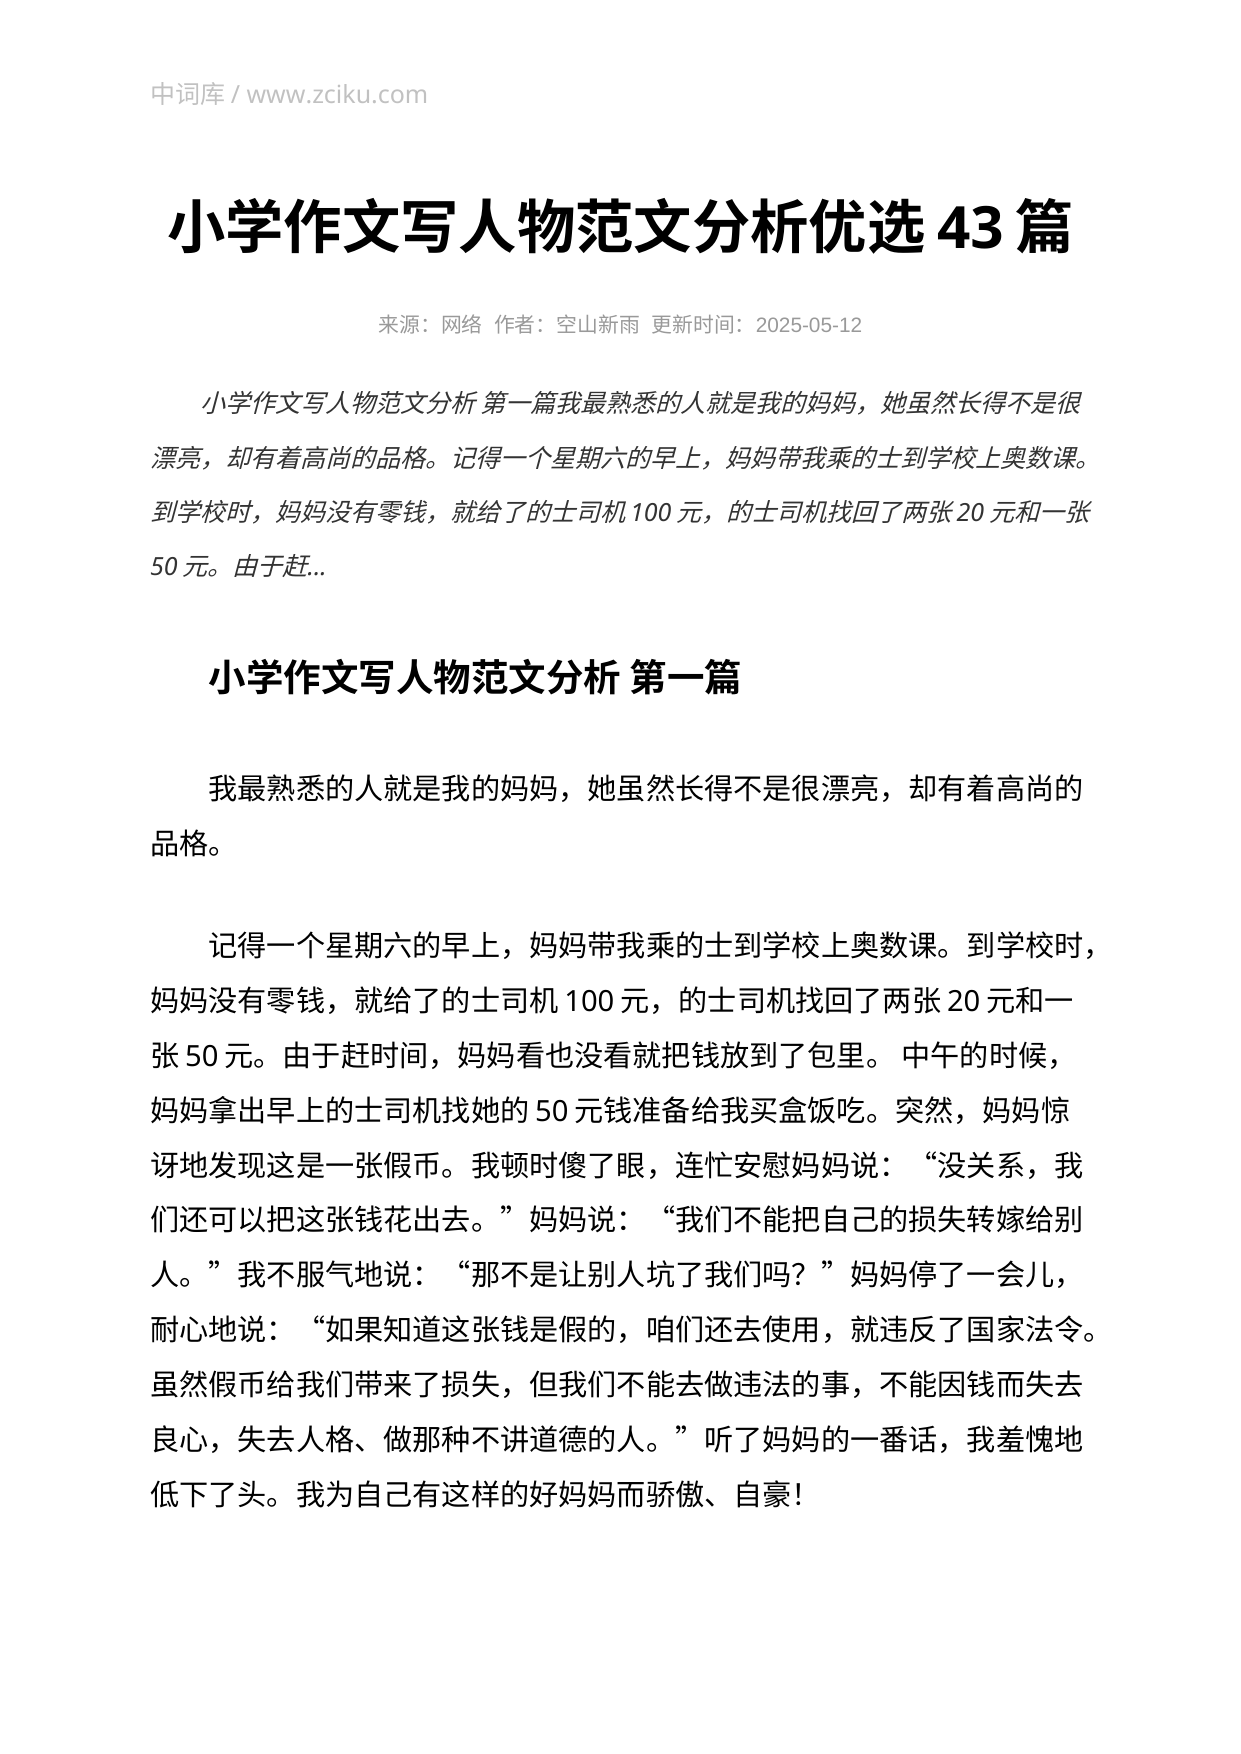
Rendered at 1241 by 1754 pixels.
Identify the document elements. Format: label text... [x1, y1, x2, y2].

text 小学作文写人物范文分析 第一篇我最熟悉的人就是我的妈妈，她虽然长得不是很漂亮，却有着高尚的品格。记得一个星期六的早上，妈妈带我乘的士到学校上奥数课。到学校时，妈妈没有零钱，就给了的士司机100元，的士司机找回了两张20元和一张50元。由于赶... [150, 384, 1090, 583]
text 我最熟悉的人就是我的妈妈，她虽然长得不是很漂亮，却有着高尚的品格。 [150, 766, 1090, 863]
text 记得一个星期六的早上，妈妈带我乘的士到学校上奥数课。到学校时，妈妈没有零钱，就给了的士司机100元，的士司机找回了两张20元和一张50元。由于赶时间，妈妈看也没看就把钱放到了包里。 中午的时候，妈妈拿出早上的士司机找她的50元钱准备给我买盒饭吃。突然，妈妈惊讶地发现这是一张假币。我顿时傻了眼，连忙安慰妈妈说：“没关系，我们还可以把这张钱花出去。”妈妈说：“我们不能把自己的损失转嫁给别人。”我不服气地说：“那不是让别人坑了我们吗？”妈妈停了一会儿，耐心地说：“如果知道这张钱是假的，咱们还去使用，就违反了国家法令。虽然假币给我们带来了损失，但我们不能去做违法的事，不能因钱而失去良心，失去人格、做那种不讲道德的人。”听了妈妈的一番话，我羞愧地低下了头。我为自己有这样的好妈妈而骄傲、自豪！ [150, 922, 1090, 1514]
text 来源：网络 作者：空山新雨 更新时间：2025-05-12 [150, 313, 1090, 337]
subtitle 小学作文写人物范文分析优选43篇 [150, 181, 1090, 266]
text 小学作文写人物范文分析 第一篇 [150, 648, 1090, 702]
